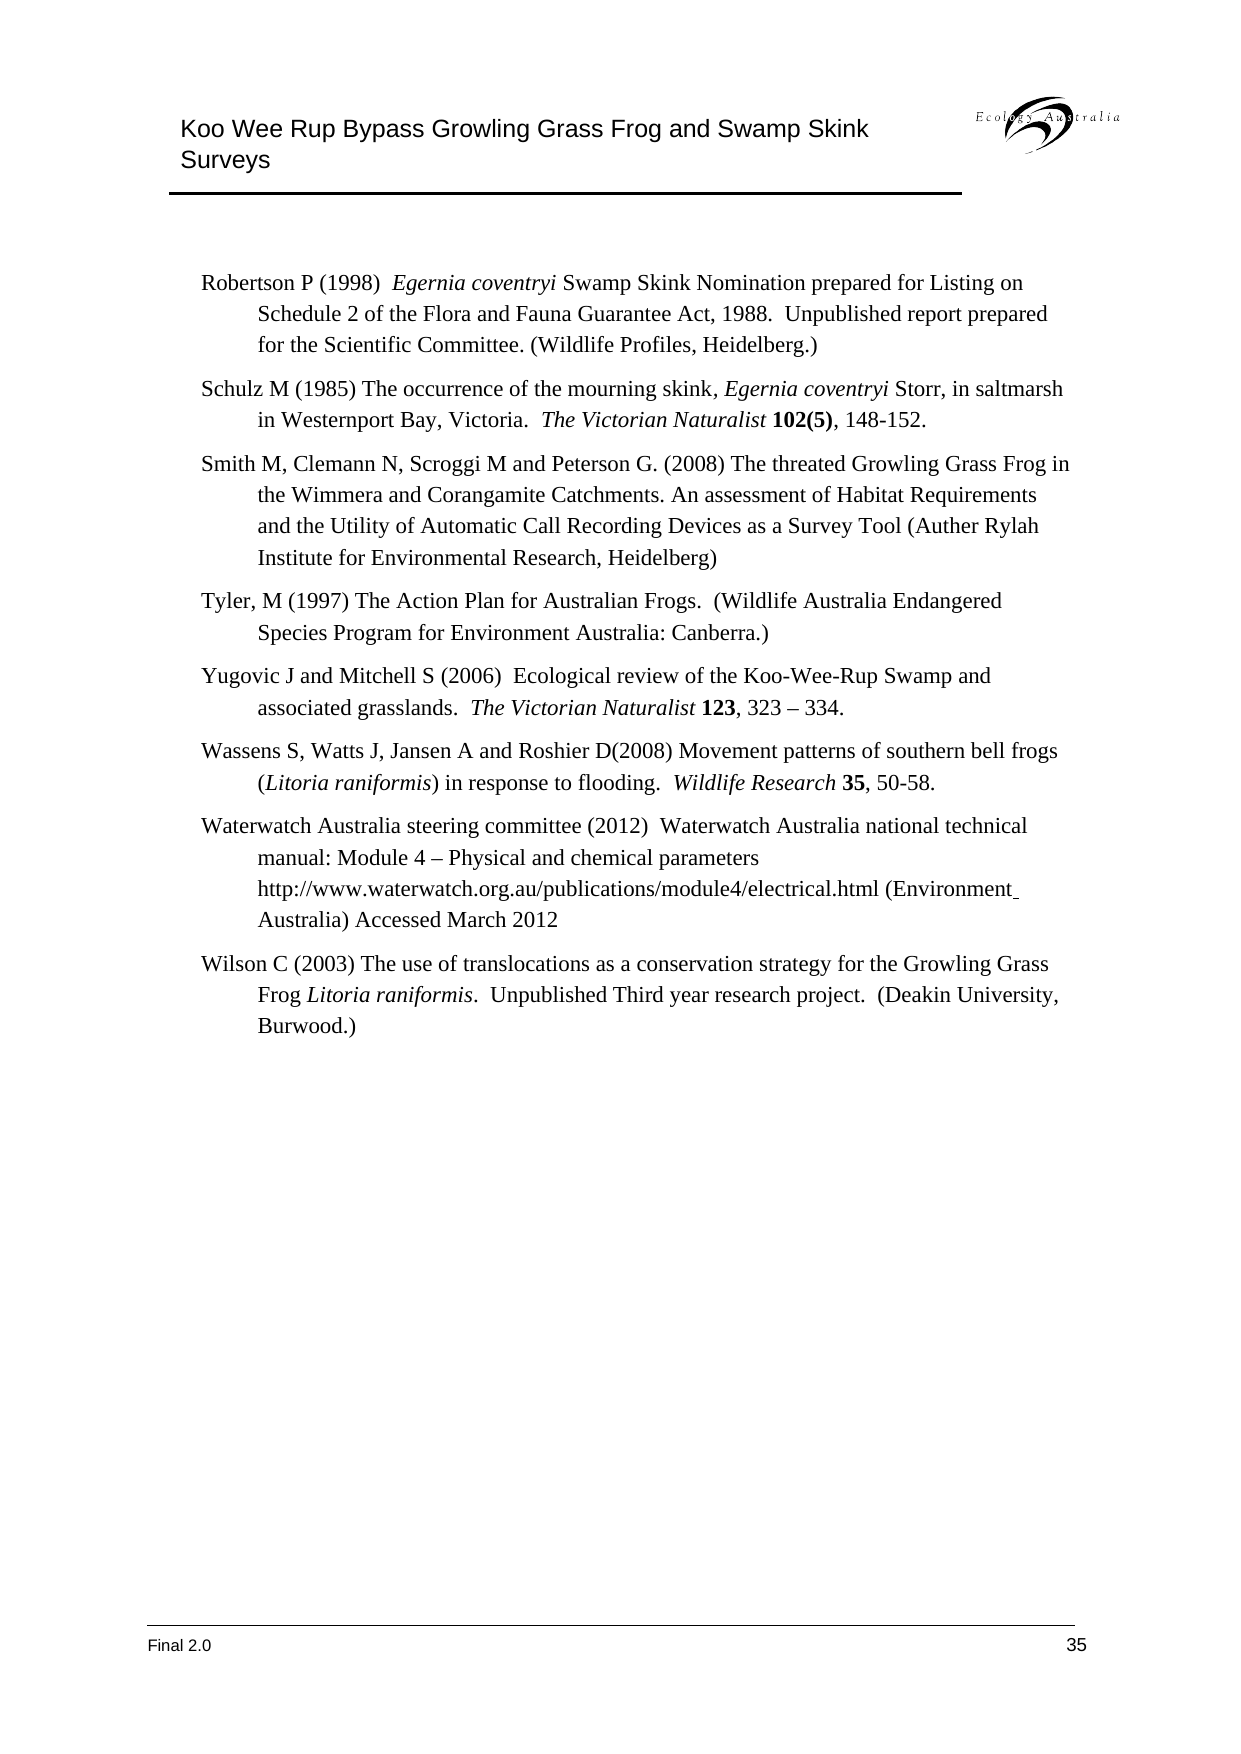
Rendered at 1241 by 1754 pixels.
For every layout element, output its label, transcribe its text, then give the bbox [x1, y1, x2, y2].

text Smith M, Clemann N, Scroggi M and Peterson G. (2008) The threated Growling Grass Frog in the Wimmera and Corangamite Catchments. An assessment of Habitat Requirements and the Utility of Automatic Call Recording Devices as a Survey Tool (Auther Rylah Institute for Environmental Research, Heidelberg) [201, 445, 1075, 570]
text Wilson C (2003) The use of translocations as a conservation strategy for the Growling Grass Frog Litoria raniformis. Unpublished Third year research project. (Deakin University, Burwood.) [201, 945, 1075, 1039]
picture [973, 95, 1122, 155]
text Wassens S, Watts J, Jansen A and Roshier D(2008) Movement patterns of southern bell frogs (Litoria raniformis) in response to flooding. Wildlife Research 35, 50-58. [201, 732, 1075, 795]
text Tyler, M (1997) The Action Plan for Australian Frogs. (Wildlife Australia Endangered Species Program for Environment Australia: Canberra.) [201, 582, 1075, 645]
text Yugovic J and Mitchell S (2006) Ecological review of the Koo-Wee-Rup Swamp and associated grasslands. The Victorian Naturalist 123, 323 – 334. [201, 657, 1075, 720]
text Schulz M (1985) The occurrence of the mourning skink, Egernia coventryi Storr, in saltmarsh in Westernport Bay, Victoria. The Victorian Naturalist 102(5), 148-152. [201, 370, 1075, 432]
text Waterwatch Australia steering committee (2012) Waterwatch Australia national technical manual: Module 4 – Physical and chemical parameters http://www.waterwatch.org.au/publications/module4/electrical.html (Environment Australia) Accessed March 2012 [201, 807, 1075, 932]
text Robertson P (1998) Egernia coventryi Swamp Skink Nomination prepared for Listing on Schedule 2 of the Flora and Fauna Guarantee Act, 1988. Unpublished report prepared for the Scientific Committee. (Wildlife Profiles, Heidelberg.) [201, 264, 1075, 357]
